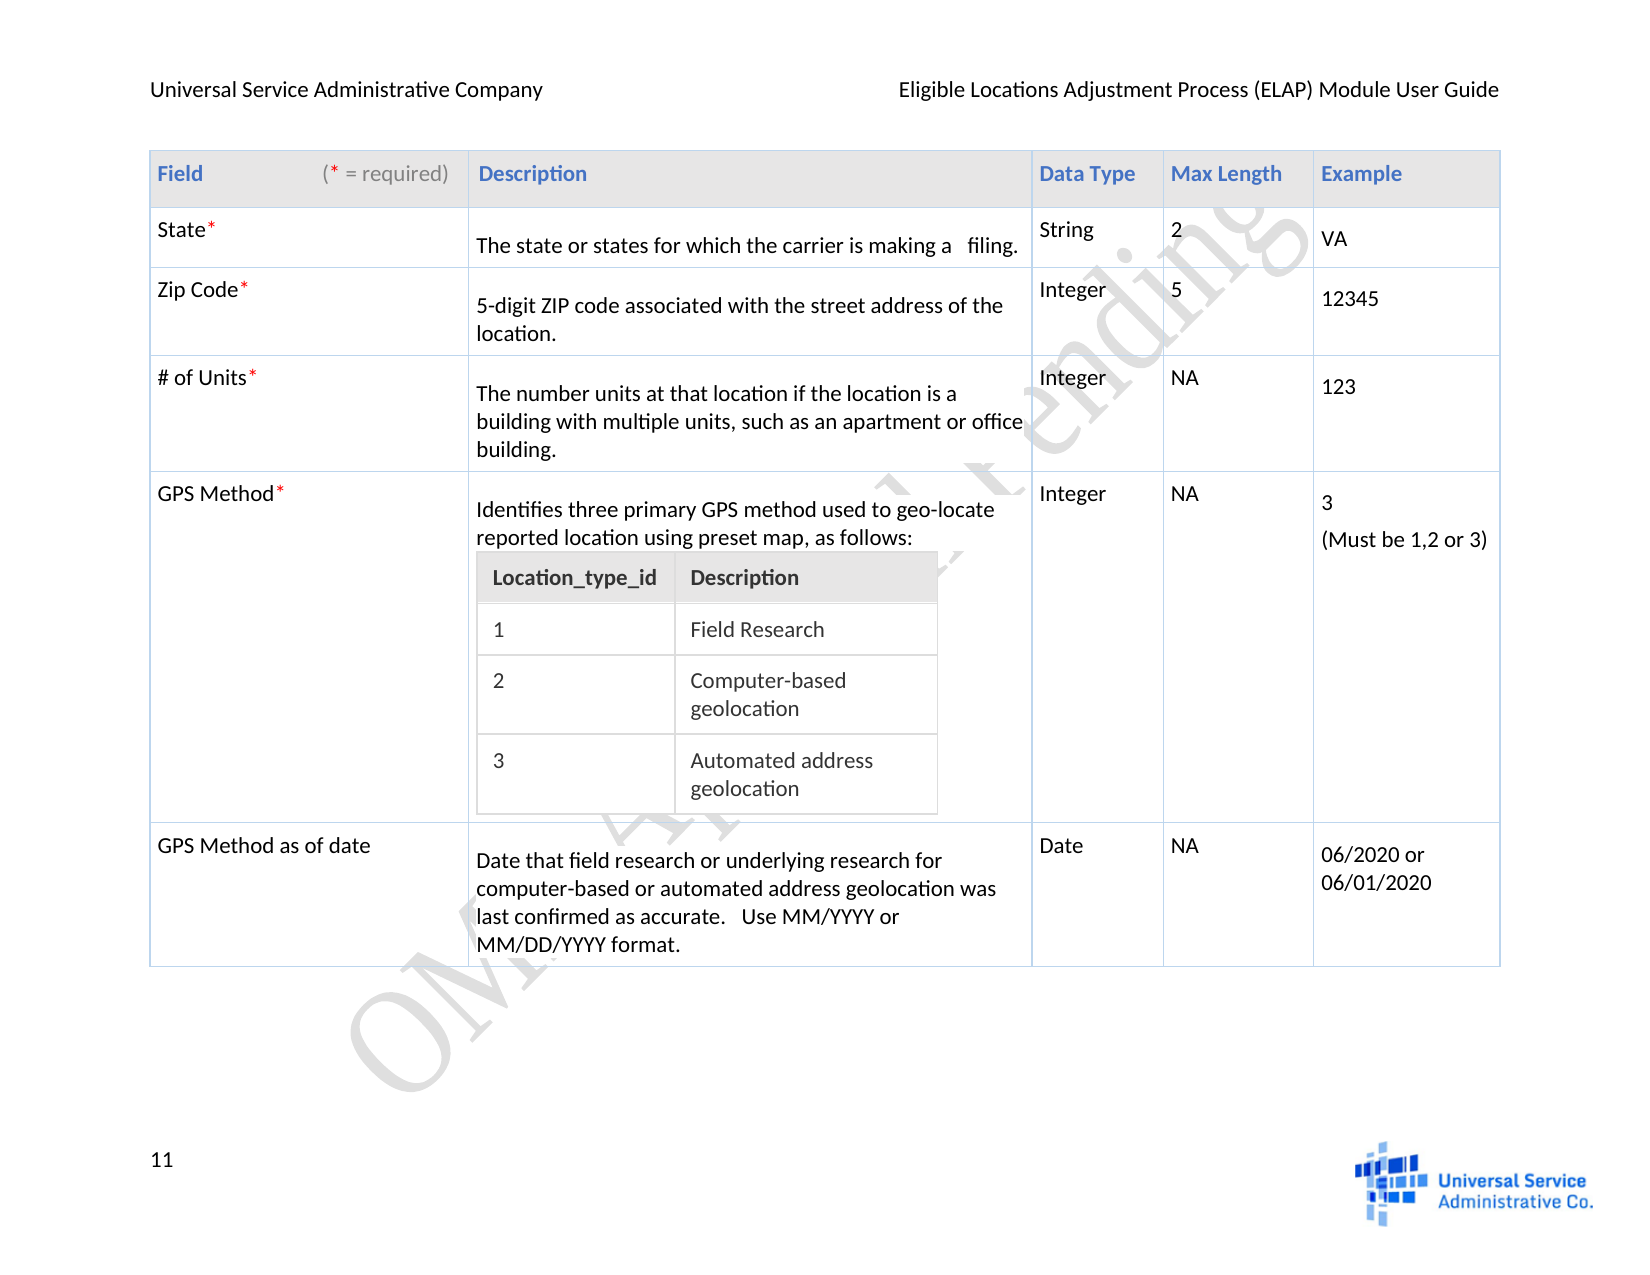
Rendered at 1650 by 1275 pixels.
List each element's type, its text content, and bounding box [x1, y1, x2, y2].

table_cell GPS Method* [151, 472, 468, 822]
table_cell Date [1033, 823, 1163, 966]
table_cell NA [1164, 472, 1313, 822]
table_cell 5-digit ZIP code associated with the street address of the location. [469, 268, 1031, 354]
table_cell VA [1314, 208, 1499, 267]
table_cell GPS Method as of date [151, 823, 468, 966]
table_cell Zip Code* [151, 268, 468, 354]
table_cell 06/2020 or 06/01/2020 [1314, 823, 1499, 966]
table_cell Identifies three primary GPS method used to geo-locate reported location using preset map, as follows: [469, 472, 1031, 822]
table_header Description [469, 151, 1031, 207]
table_header Field (* = required) [151, 151, 468, 207]
table_cell String [1033, 208, 1163, 267]
table_cell # of Units* [151, 356, 468, 471]
table_cell Integer [1033, 356, 1163, 471]
table_cell 12345 [1314, 268, 1499, 354]
table_header Example [1314, 151, 1499, 207]
table_cell State* [151, 208, 468, 267]
table_cell 3 (Must be 1,2 or 3) [1314, 472, 1499, 822]
table_cell Integer [1033, 268, 1163, 354]
table_cell Integer [1033, 472, 1163, 822]
table_header Data Type [1033, 151, 1163, 207]
table_cell NA [1164, 823, 1313, 966]
picture [1341, 1127, 1609, 1258]
table_header Max Length [1164, 151, 1313, 207]
table_cell Date that field research or underlying research for computer-based or automated address geolocation was last confirmed as accurate. Use MM/YYYY or MM/DD/YYYY format. [469, 823, 1031, 966]
table_cell 5 [1164, 268, 1313, 354]
table_cell 123 [1314, 356, 1499, 471]
table_cell The number units at that location if the location is a building with multiple units, such as an apartment or office building. [469, 356, 1031, 471]
table_cell NA [1164, 356, 1313, 471]
table_cell The state or states for which the carrier is making a filing. [469, 208, 1031, 267]
table_cell 2 [1164, 208, 1313, 267]
